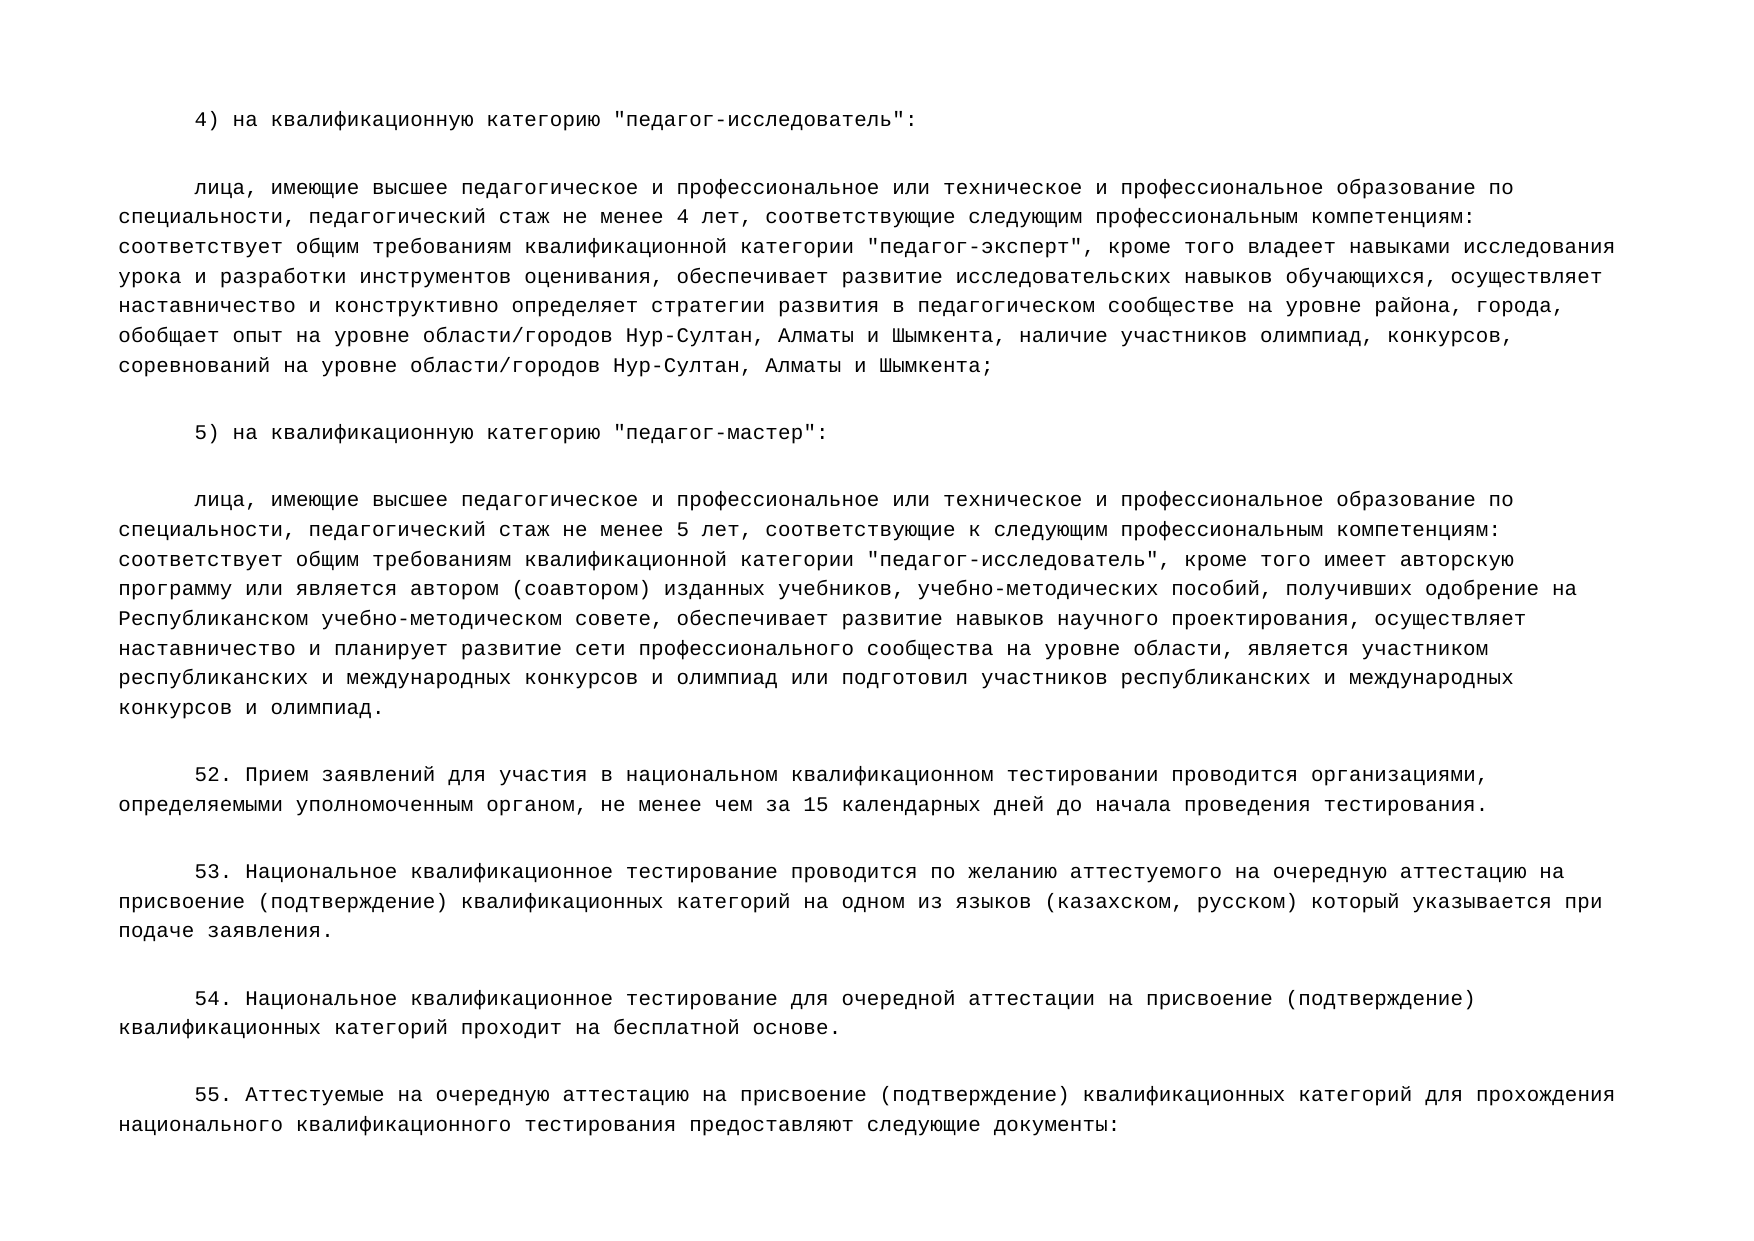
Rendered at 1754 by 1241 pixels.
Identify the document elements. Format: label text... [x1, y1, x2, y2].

text 52. Прием заявлений для участия в национальном квалификационном тестировании проводится организациями, определяемыми уполномоченным органом, не менее чем за 15 календарных дней до начала проведения тестирования. [118, 758, 1636, 817]
text 5) на квалификационную категорию "педагог-мастер": [118, 416, 1636, 446]
text лица, имеющие высшее педагогическое и профессиональное или техническое и профессиональное образование по специальности, педагогический стаж не менее 4 лет, соответствующие следующим профессиональным компетенциям: соответствует общим требованиям квалификационной категории "педагог-эксперт", кроме того владеет навыками исследования урока и разработки инструментов оценивания, обеспечивает развитие исследовательских навыков обучающихся, осуществляет наставничество и конструктивно определяет стратегии развития в педагогическом сообществе на уровне района, города, обобщает опыт на уровне области/городов Нур-Султан, Алматы и Шымкента, наличие участников олимпиад, конкурсов, соревнований на уровне области/городов Нур-Султан, Алматы и Шымкента; [118, 171, 1636, 378]
text 53. Национальное квалификационное тестирование проводится по желанию аттестуемого на очередную аттестацию на присвоение (подтверждение) квалификационных категорий на одном из языков (казахском, русском) который указывается при подаче заявления. [118, 855, 1636, 944]
text 54. Национальное квалификационное тестирование для очередной аттестации на присвоение (подтверждение) квалификационных категорий проходит на бесплатной основе. [118, 982, 1636, 1041]
text лица, имеющие высшее педагогическое и профессиональное или техническое и профессиональное образование по специальности, педагогический стаж не менее 5 лет, соответствующие к следующим профессиональным компетенциям: соответствует общим требованиям квалификационной категории "педагог-исследователь", кроме того имеет авторскую программу или является автором (соавтором) изданных учебников, учебно-методических пособий, получивших одобрение на Республиканском учебно-методическом совете, обеспечивает развитие навыков научного проектирования, осуществляет наставничество и планирует развитие сети профессионального сообщества на уровне области, является участником республиканских и международных конкурсов и олимпиад или подготовил участников республиканских и международных конкурсов и олимпиад. [118, 483, 1636, 721]
text 55. Аттестуемые на очередную аттестацию на присвоение (подтверждение) квалификационных категорий для прохождения национального квалификационного тестирования предоставляют следующие документы: [118, 1078, 1636, 1138]
text 4) на квалификационную категорию "педагог-исследователь": [118, 103, 1636, 133]
